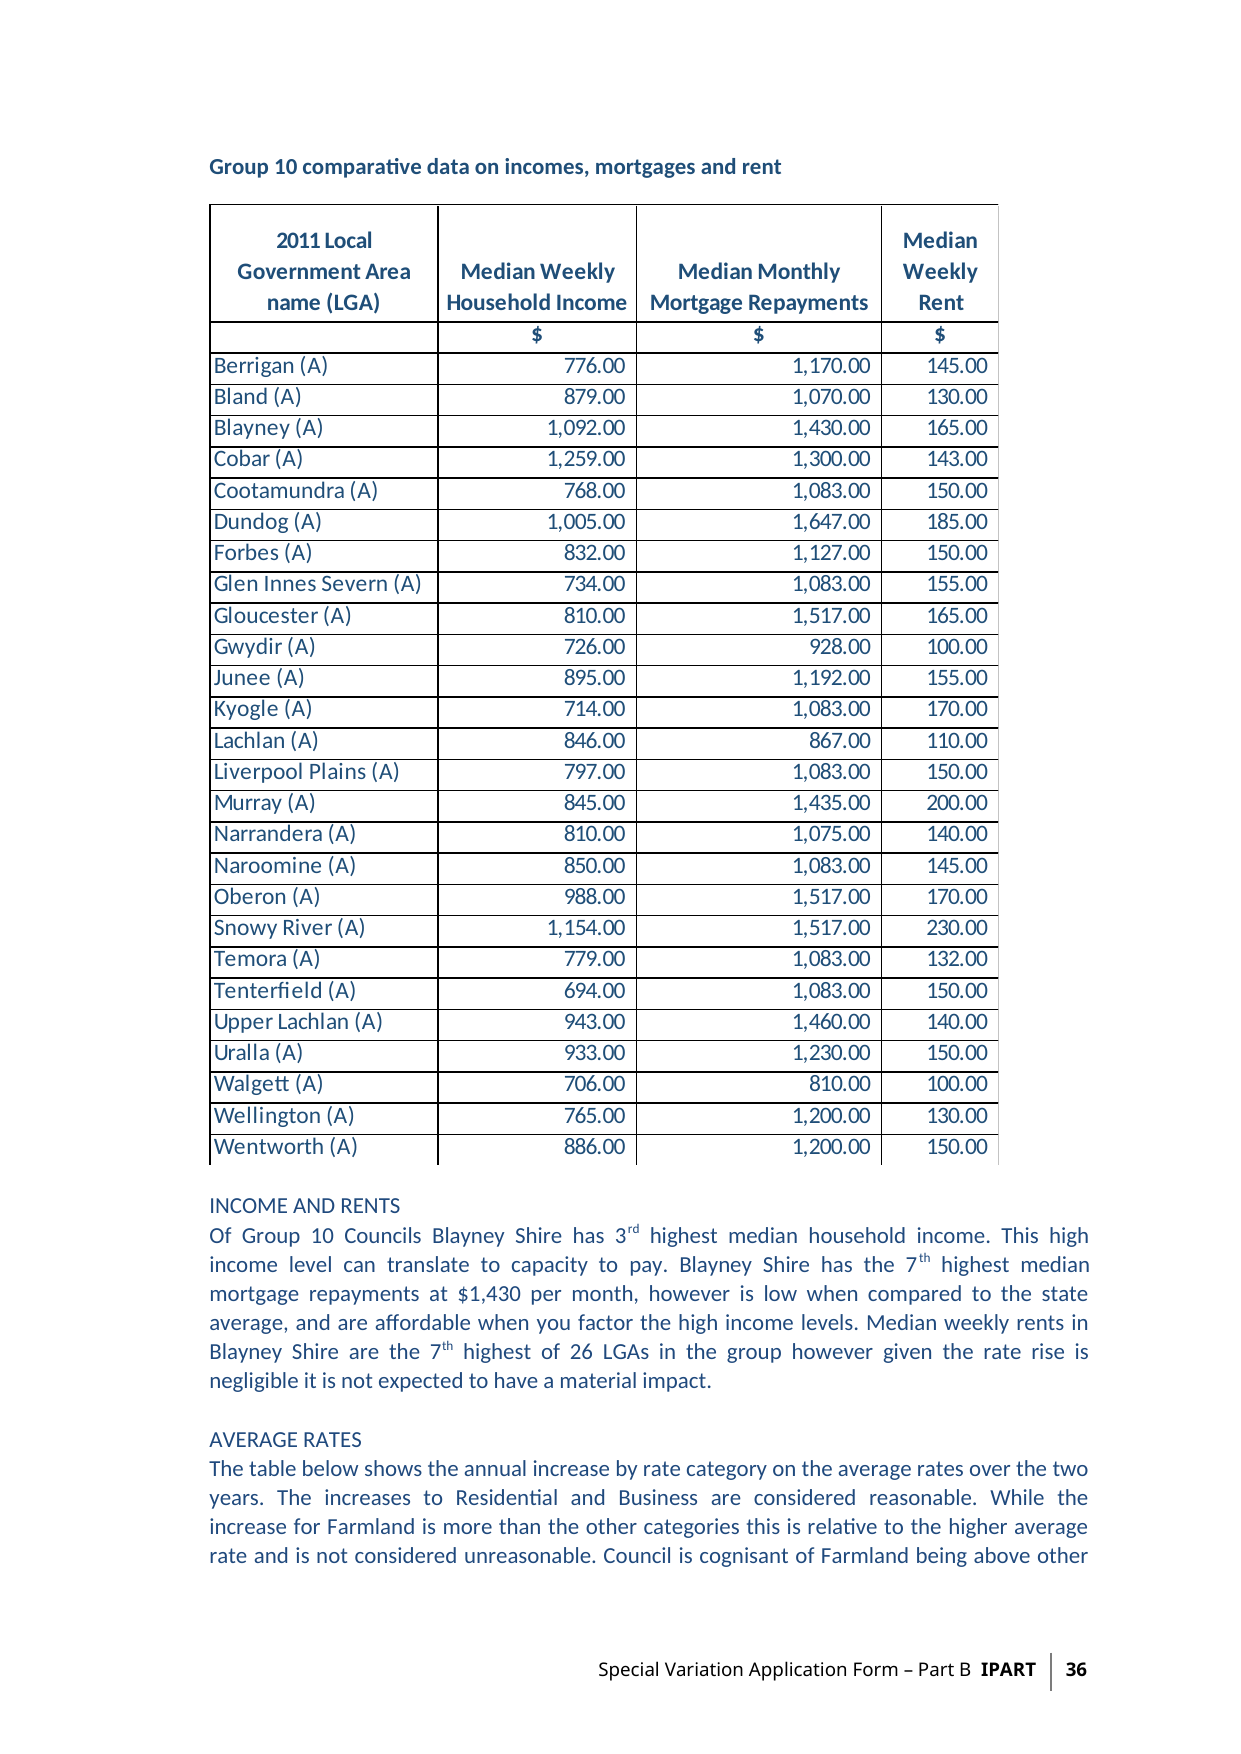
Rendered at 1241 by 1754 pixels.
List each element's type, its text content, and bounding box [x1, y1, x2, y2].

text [209, 1453, 1090, 1569]
text INCOME AND RENTS [209, 1190, 1090, 1219]
text Of Group 10 Councils Blayney Shire has 3rd highest median household income. This high income level can translate to capacity to pay. Blayney Shire has the 7th highest median mortgage repayments at $1,430 per month, however is low when compared to the state average, and are affordable when you factor the high income levels. Median weekly rents in Blayney Shire are the 7th highest of 26 LGAs in the group however given the rate rise is negligible it is not expected to have a material impact. [209, 1219, 1090, 1394]
text AVERAGE RATES [209, 1424, 1090, 1453]
text Group 10 comparative data on incomes, mortgages and rent [209, 152, 1090, 180]
